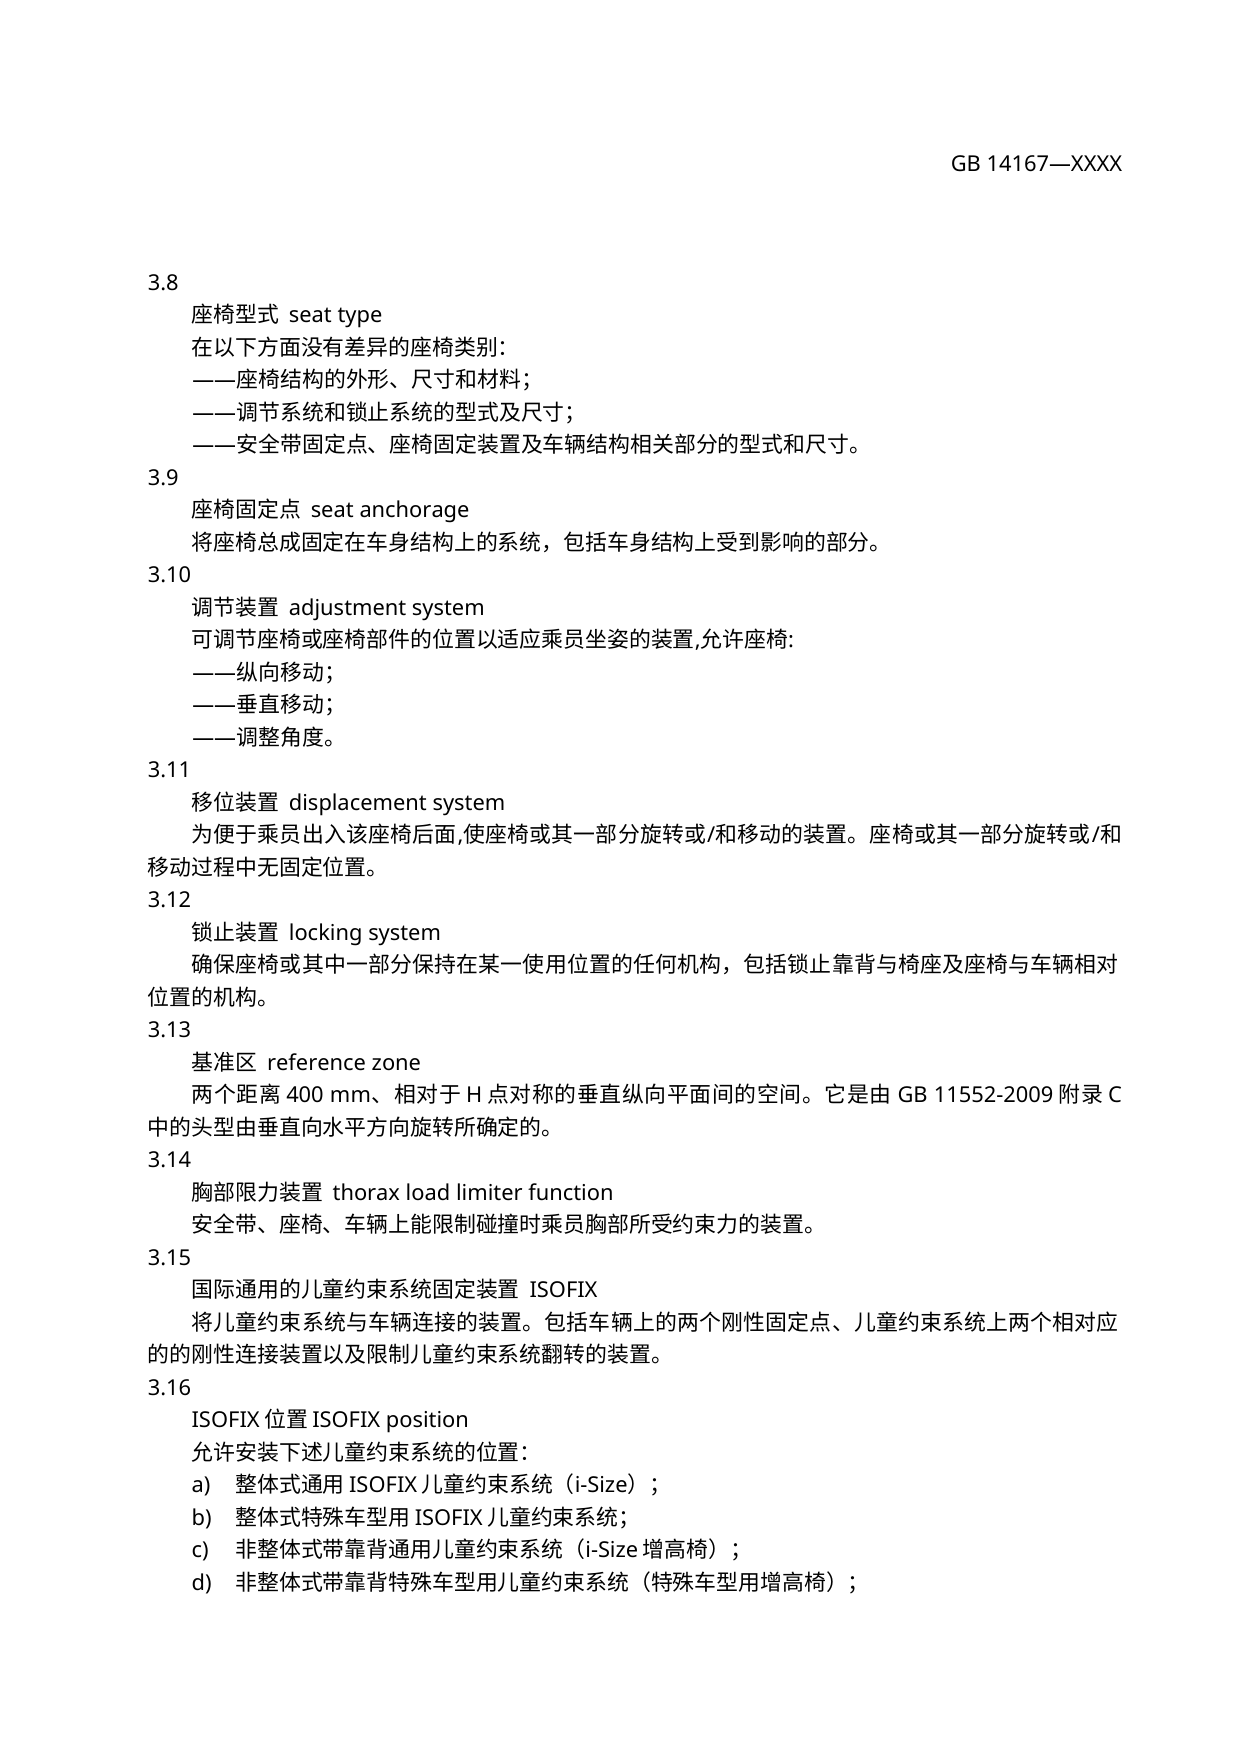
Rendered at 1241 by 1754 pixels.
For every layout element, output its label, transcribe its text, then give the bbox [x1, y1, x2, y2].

text 允许安装下述儿童约束系统的位置： [148, 1434, 1122, 1467]
text 纵向移动； [192, 654, 1122, 687]
text 垂直移动； [192, 687, 1122, 719]
text 安全带固定点、座椅固定装置及车辆结构相关部分的型式和尺寸。 [192, 427, 1122, 459]
text 调节装置 adjustment system [148, 557, 1122, 622]
text 可调节座椅或座椅部件的位置以适应乘员坐姿的装置,允许座椅: [148, 622, 1122, 654]
text d) 非整体式带靠背特殊车型用儿童约束系统（特殊车型用增高椅）； [148, 1564, 1122, 1597]
text 座椅结构的外形、尺寸和材料； [192, 362, 1122, 394]
text 将儿童约束系统与车辆连接的装置。包括车辆上的两个刚性固定点、儿童约束系统上两个相对应的的刚性连接装置以及限制儿童约束系统翻转的装置。 [148, 1304, 1122, 1369]
text 移位装置 displacement system [148, 752, 1122, 817]
text 为便于乘员出入该座椅后面,使座椅或其一部分旋转或/和移动的装置。座椅或其一部分旋转或/和移动过程中无固定位置。 [148, 817, 1122, 882]
text b) 整体式特殊车型用ISOFIX儿童约束系统； [148, 1499, 1122, 1532]
text c) 非整体式带靠背通用儿童约束系统（i-Size增高椅）； [148, 1532, 1122, 1564]
text 国际通用的儿童约束系统固定装置 ISOFIX [148, 1239, 1122, 1304]
text 座椅固定点 seat anchorage [148, 459, 1122, 524]
text 座椅型式 seat type [148, 264, 1122, 329]
text a) 整体式通用ISOFIX儿童约束系统（i-Size）； [148, 1467, 1122, 1499]
text 基准区 reference zone [148, 1012, 1122, 1077]
text 调节系统和锁止系统的型式及尺寸； [192, 394, 1122, 427]
text 在以下方面没有差异的座椅类别： [148, 329, 1122, 362]
text 调整角度。 [192, 719, 1122, 752]
text 锁止装置 locking system [148, 882, 1122, 947]
text 两个距离400 mm、相对于H点对称的垂直纵向平面间的空间。它是由GB 11552-2009附录C中的头型由垂直向水平方向旋转所确定的。 [148, 1077, 1122, 1142]
text 将座椅总成固定在车身结构上的系统，包括车身结构上受到影响的部分。 [148, 524, 1122, 557]
text ISOFIX位置ISOFIX position [148, 1369, 1122, 1434]
text 安全带、座椅、车辆上能限制碰撞时乘员胸部所受约束力的装置。 [148, 1207, 1122, 1239]
text 确保座椅或其中一部分保持在某一使用位置的任何机构，包括锁止靠背与椅座及座椅与车辆相对位置的机构。 [148, 947, 1122, 1012]
text 胸部限力装置 thorax load limiter function [148, 1142, 1122, 1207]
